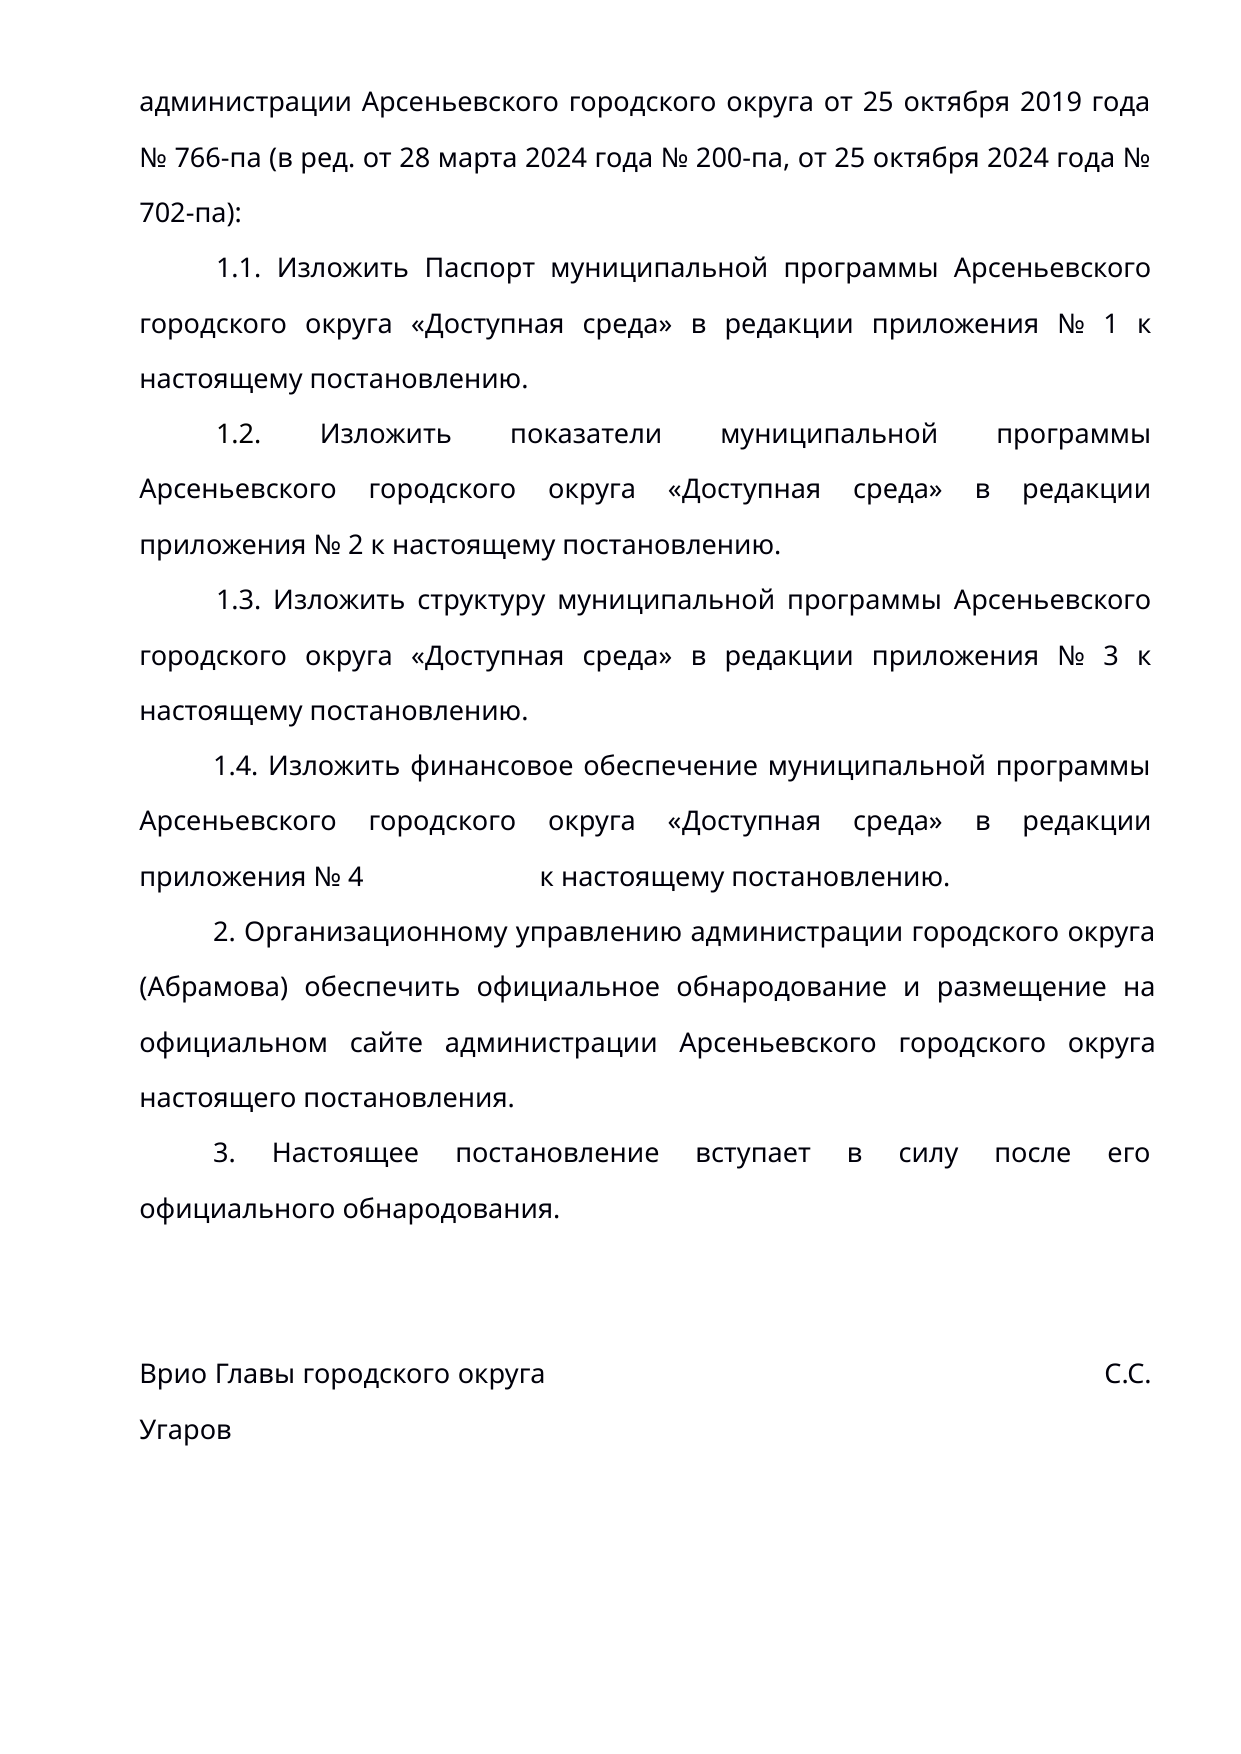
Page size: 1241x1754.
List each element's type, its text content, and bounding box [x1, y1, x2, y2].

text Врио Главы городского округа С.С. Угаров [139, 1355, 1156, 1447]
text 1.2. Изложить показатели муниципальной программы Арсеньевского городского округа «Доступная среда» в редакции приложения № 2 к настоящему постановлению. [139, 415, 1152, 562]
text 2. Организационному управлению администрации городского округа (Абрамова) обеспечить официальное обнародование и размещение на официальном сайте администрации Арсеньевского городского округа настоящего постановления. [139, 912, 1156, 1115]
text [139, 83, 1152, 230]
list 1.1. Изложить Паспорт муниципальной программы Арсеньевского городского округа «Доступная среда» в редакции приложения № 1 к настоящему постановлению. [139, 249, 1152, 396]
text 1.3. Изложить структуру муниципальной программы Арсеньевского городского округа «Доступная среда» в редакции приложения № 3 к настоящему постановлению. [139, 581, 1152, 728]
list 3. Настоящее постановление вступает в силу после его официального обнародования. [139, 1134, 1152, 1226]
text 1.4. Изложить финансовое обеспечение муниципальной программы Арсеньевского городского округа «Доступная среда» в редакции приложения № 4 к настоящему постановлению. [139, 747, 1152, 894]
